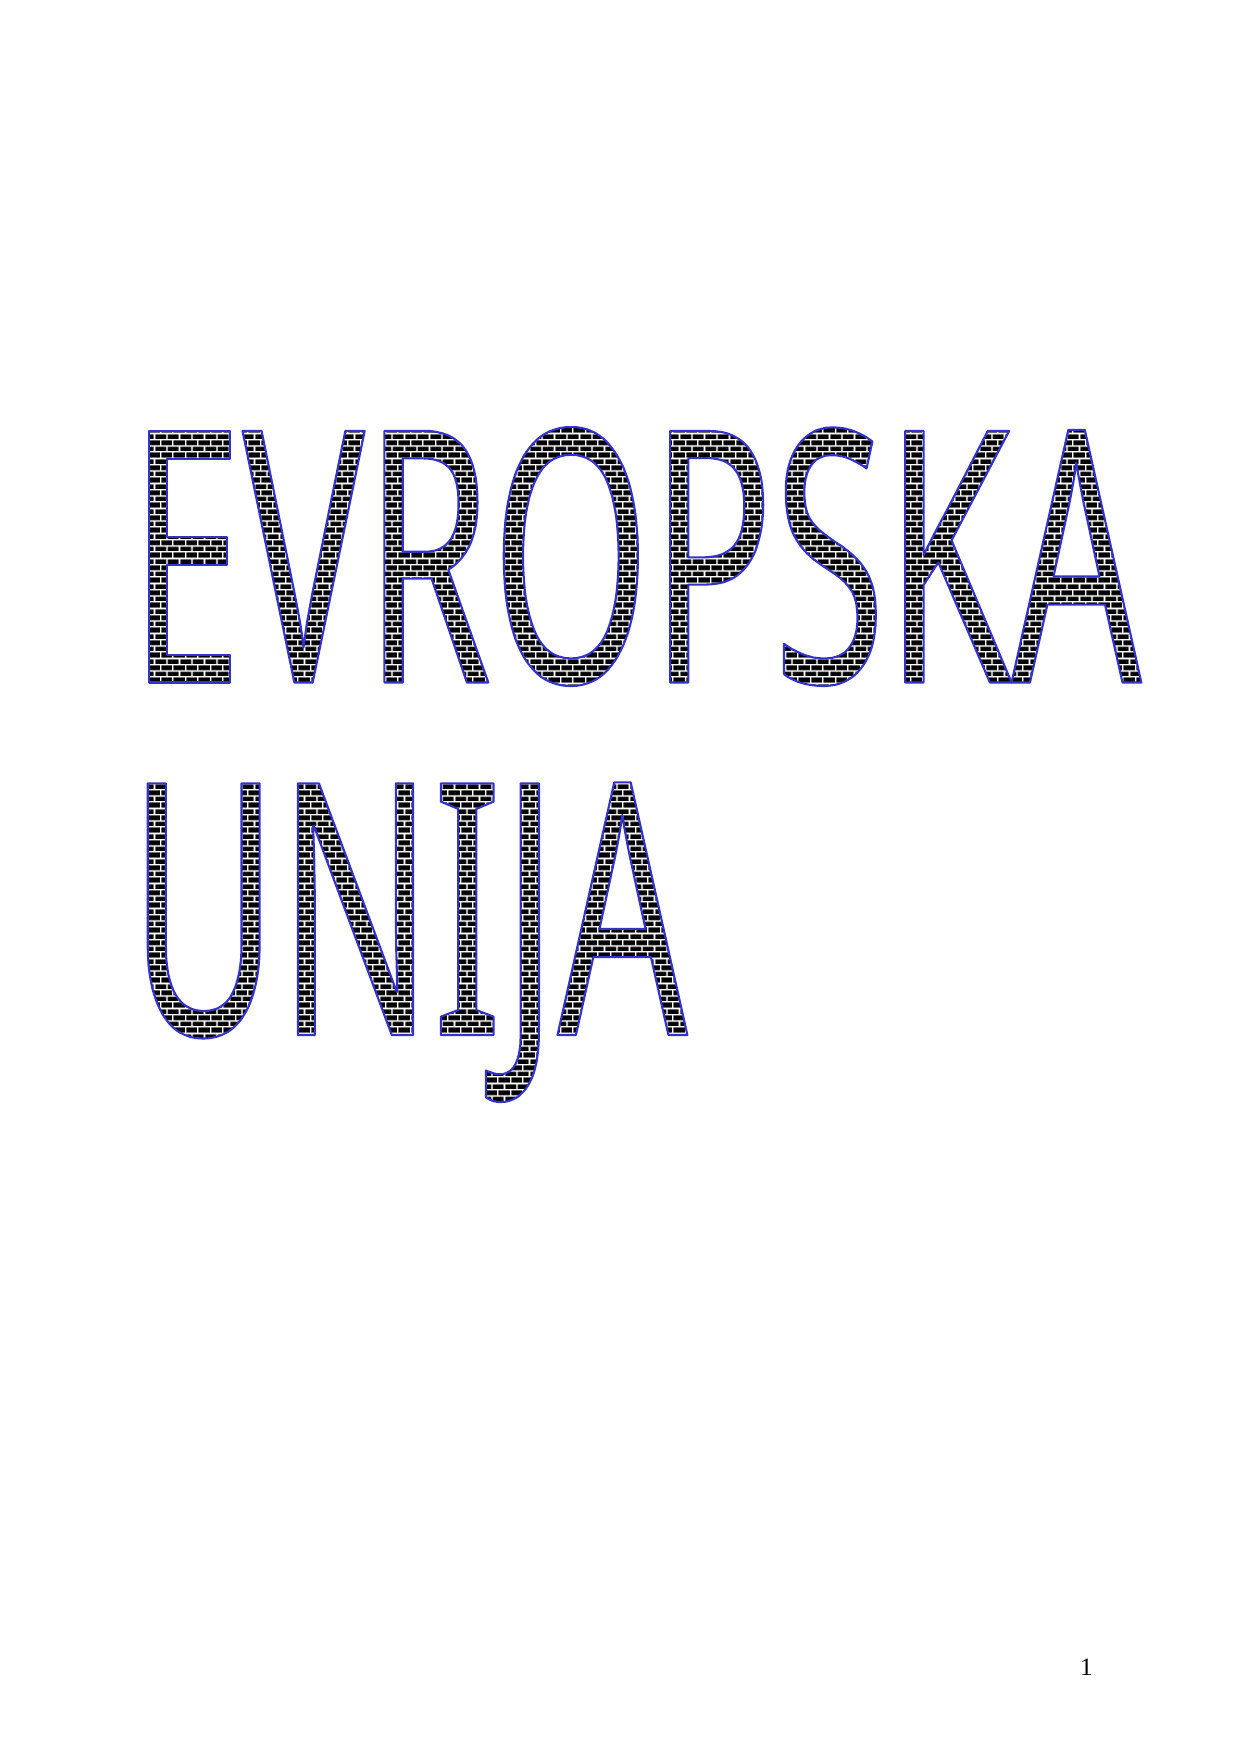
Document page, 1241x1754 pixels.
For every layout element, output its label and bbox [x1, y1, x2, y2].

picture [386, 432, 486, 681]
picture [244, 432, 363, 681]
picture [442, 785, 492, 1033]
picture [560, 784, 685, 1033]
picture [672, 432, 762, 681]
picture [299, 785, 412, 1033]
picture [487, 785, 537, 1100]
picture [907, 432, 1009, 681]
picture [505, 429, 636, 684]
picture [150, 432, 229, 681]
picture [149, 785, 258, 1037]
picture [786, 429, 874, 684]
picture [1014, 431, 1139, 681]
